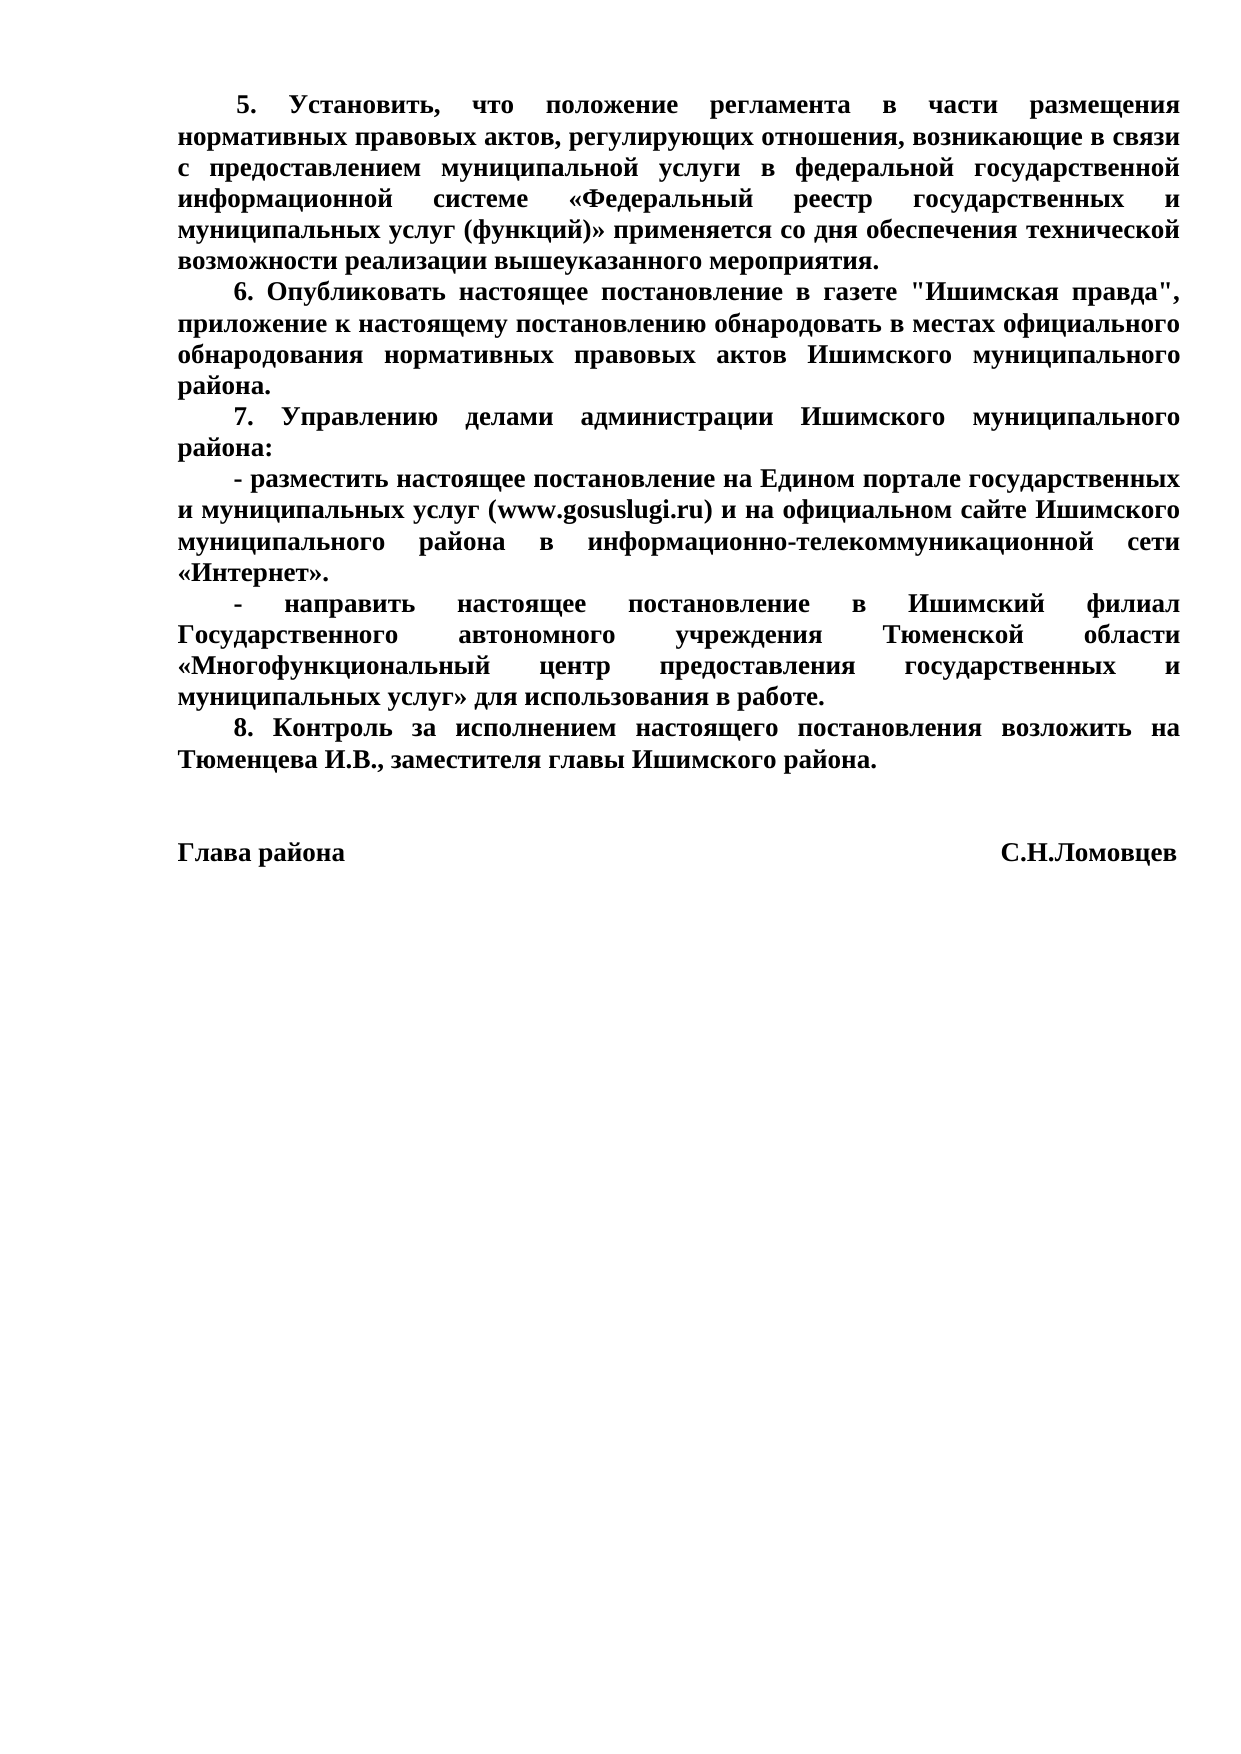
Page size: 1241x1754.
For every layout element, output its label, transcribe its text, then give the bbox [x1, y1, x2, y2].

text - разместить настоящее постановление на Едином портале государственных и муниципальных услуг (www.gosuslugi.ru) и на официальном сайте Ишимского муниципального района в информационно-телекоммуникационной сети «Интернет». [177, 462, 1181, 587]
text 8. Контроль за исполнением настоящего постановления возложить на Тюменцева И.В., заместителя главы Ишимского района. [177, 712, 1181, 774]
text Глава района С.Н.Ломовцев [177, 836, 1181, 867]
text 7. Управлению делами администрации Ишимского муниципального района: [177, 400, 1181, 462]
text - направить настоящее постановление в Ишимский филиал Государственного автономного учреждения Тюменской области «Многофункциональный центр предоставления государственных и муниципальных услуг» для использования в работе. [177, 587, 1181, 712]
text 6. Опубликовать настоящее постановление в газете "Ишимская правда", приложение к настоящему постановлению обнародовать в местах официального обнародования нормативных правовых актов Ишимского муниципального района. [177, 276, 1181, 400]
text 5. Установить, что положение регламента в части размещения нормативных правовых актов, регулирующих отношения, возникающие в связи с предоставлением муниципальной услуги в федеральной государственной информационной системе «Федеральный реестр государственных и муниципальных услуг (функций)» применяется со дня обеспечения технической возможности реализации вышеуказанного мероприятия. [177, 89, 1181, 276]
